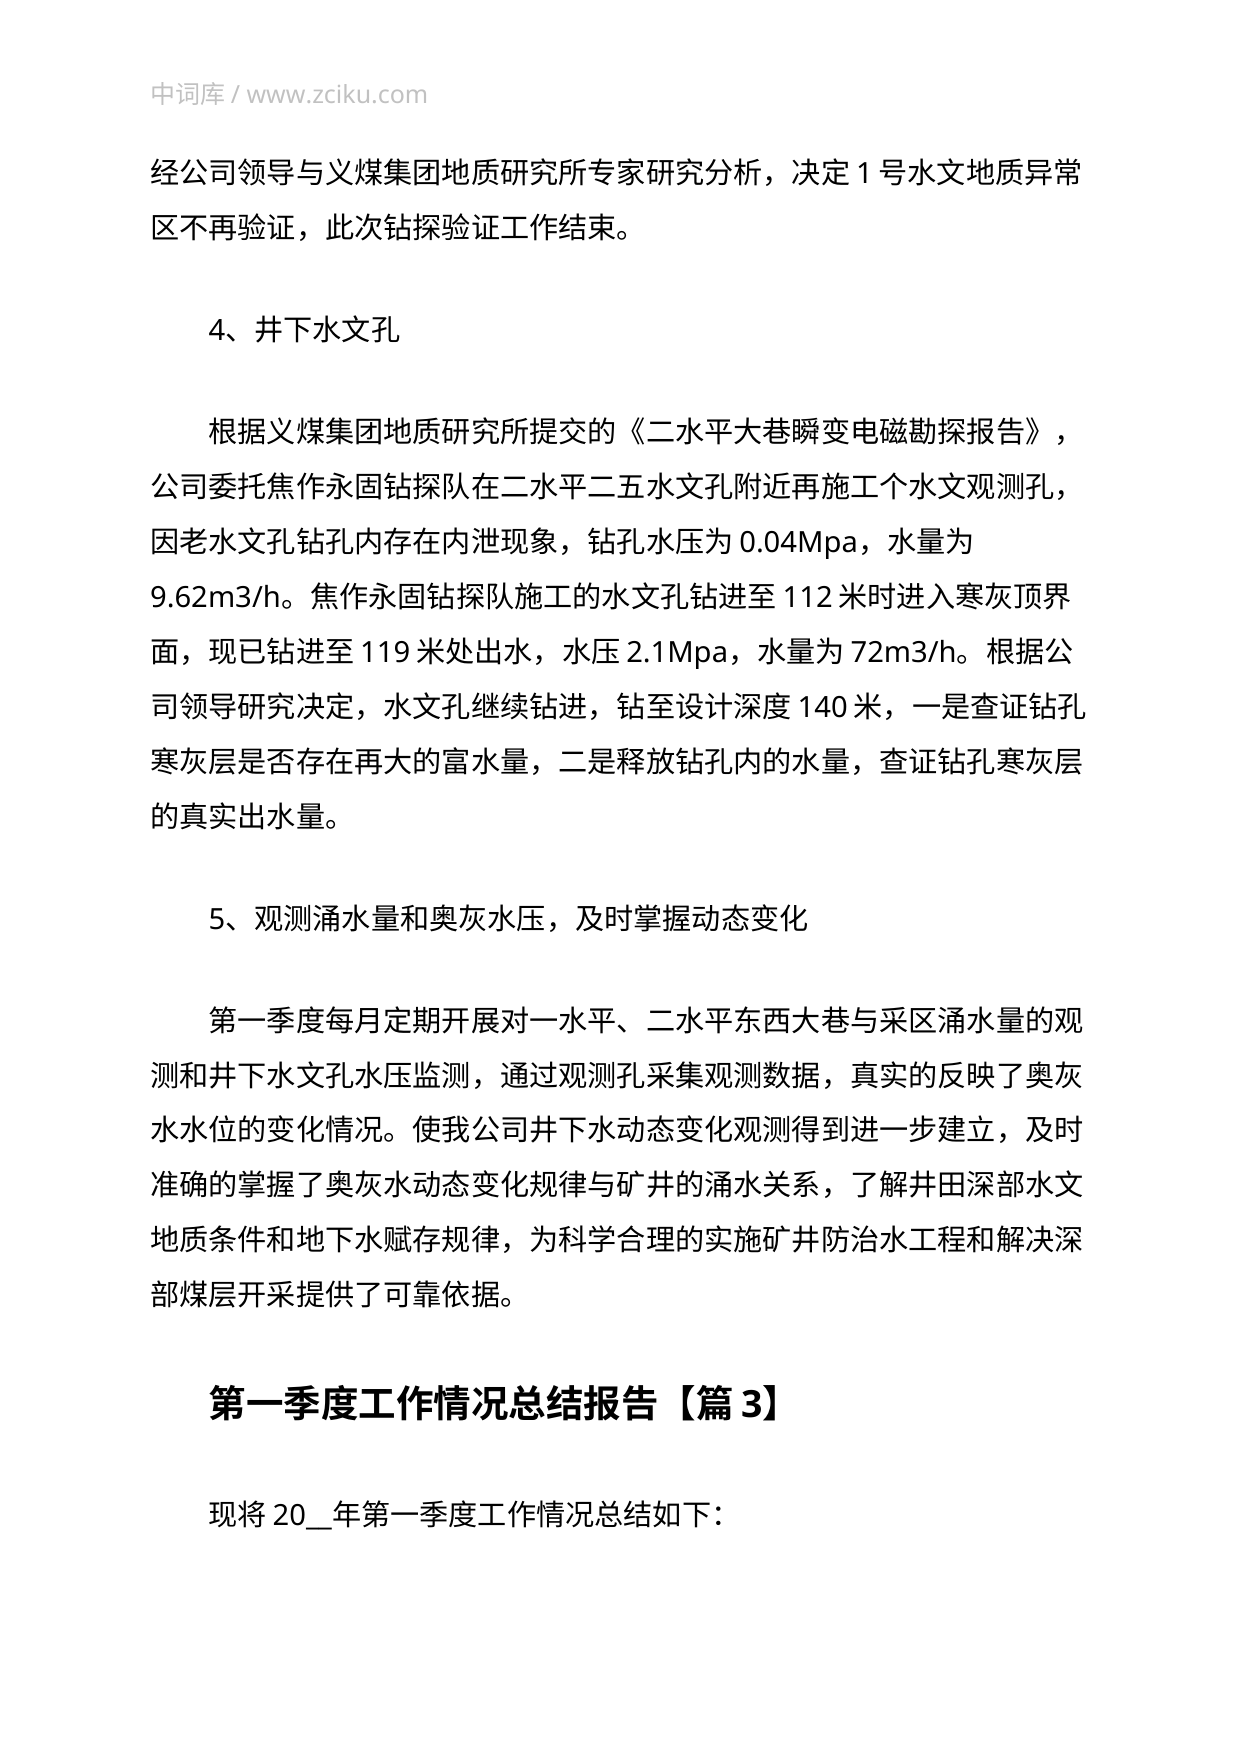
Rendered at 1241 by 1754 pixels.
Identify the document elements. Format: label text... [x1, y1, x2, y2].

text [150, 150, 1090, 247]
text 4、井下水文孔 [150, 307, 1090, 349]
text 现将20__年第一季度工作情况总结如下： [150, 1491, 1090, 1533]
text 第一季度工作情况总结报告【篇3】 [150, 1373, 1090, 1428]
text 第一季度每月定期开展对一水平、二水平东西大巷与采区涌水量的观测和井下水文孔水压监测，通过观测孔采集观测数据，真实的反映了奥灰水水位的变化情况。使我公司井下水动态变化观测得到进一步建立，及时准确的掌握了奥灰水动态变化规律与矿井的涌水关系，了解井田深部水文地质条件和地下水赋存规律，为科学合理的实施矿井防治水工程和解决深部煤层开采提供了可靠依据。 [150, 997, 1090, 1314]
text 根据义煤集团地质研究所提交的《二水平大巷瞬变电磁勘探报告》，公司委托焦作永固钻探队在二水平二五水文孔附近再施工个水文观测孔，因老水文孔钻孔内存在内泄现象，钻孔水压为0.04Mpa，水量为9.62m3/h。焦作永固钻探队施工的水文孔钻进至112米时进入寒灰顶界面，现已钻进至119米处出水，水压2.1Mpa，水量为72m3/h。根据公司领导研究决定，水文孔继续钻进，钻至设计深度140米，一是查证钻孔寒灰层是否存在再大的富水量，二是释放钻孔内的水量，查证钻孔寒灰层的真实出水量。 [150, 409, 1090, 836]
text 5、观测涌水量和奥灰水压，及时掌握动态变化 [150, 895, 1090, 938]
